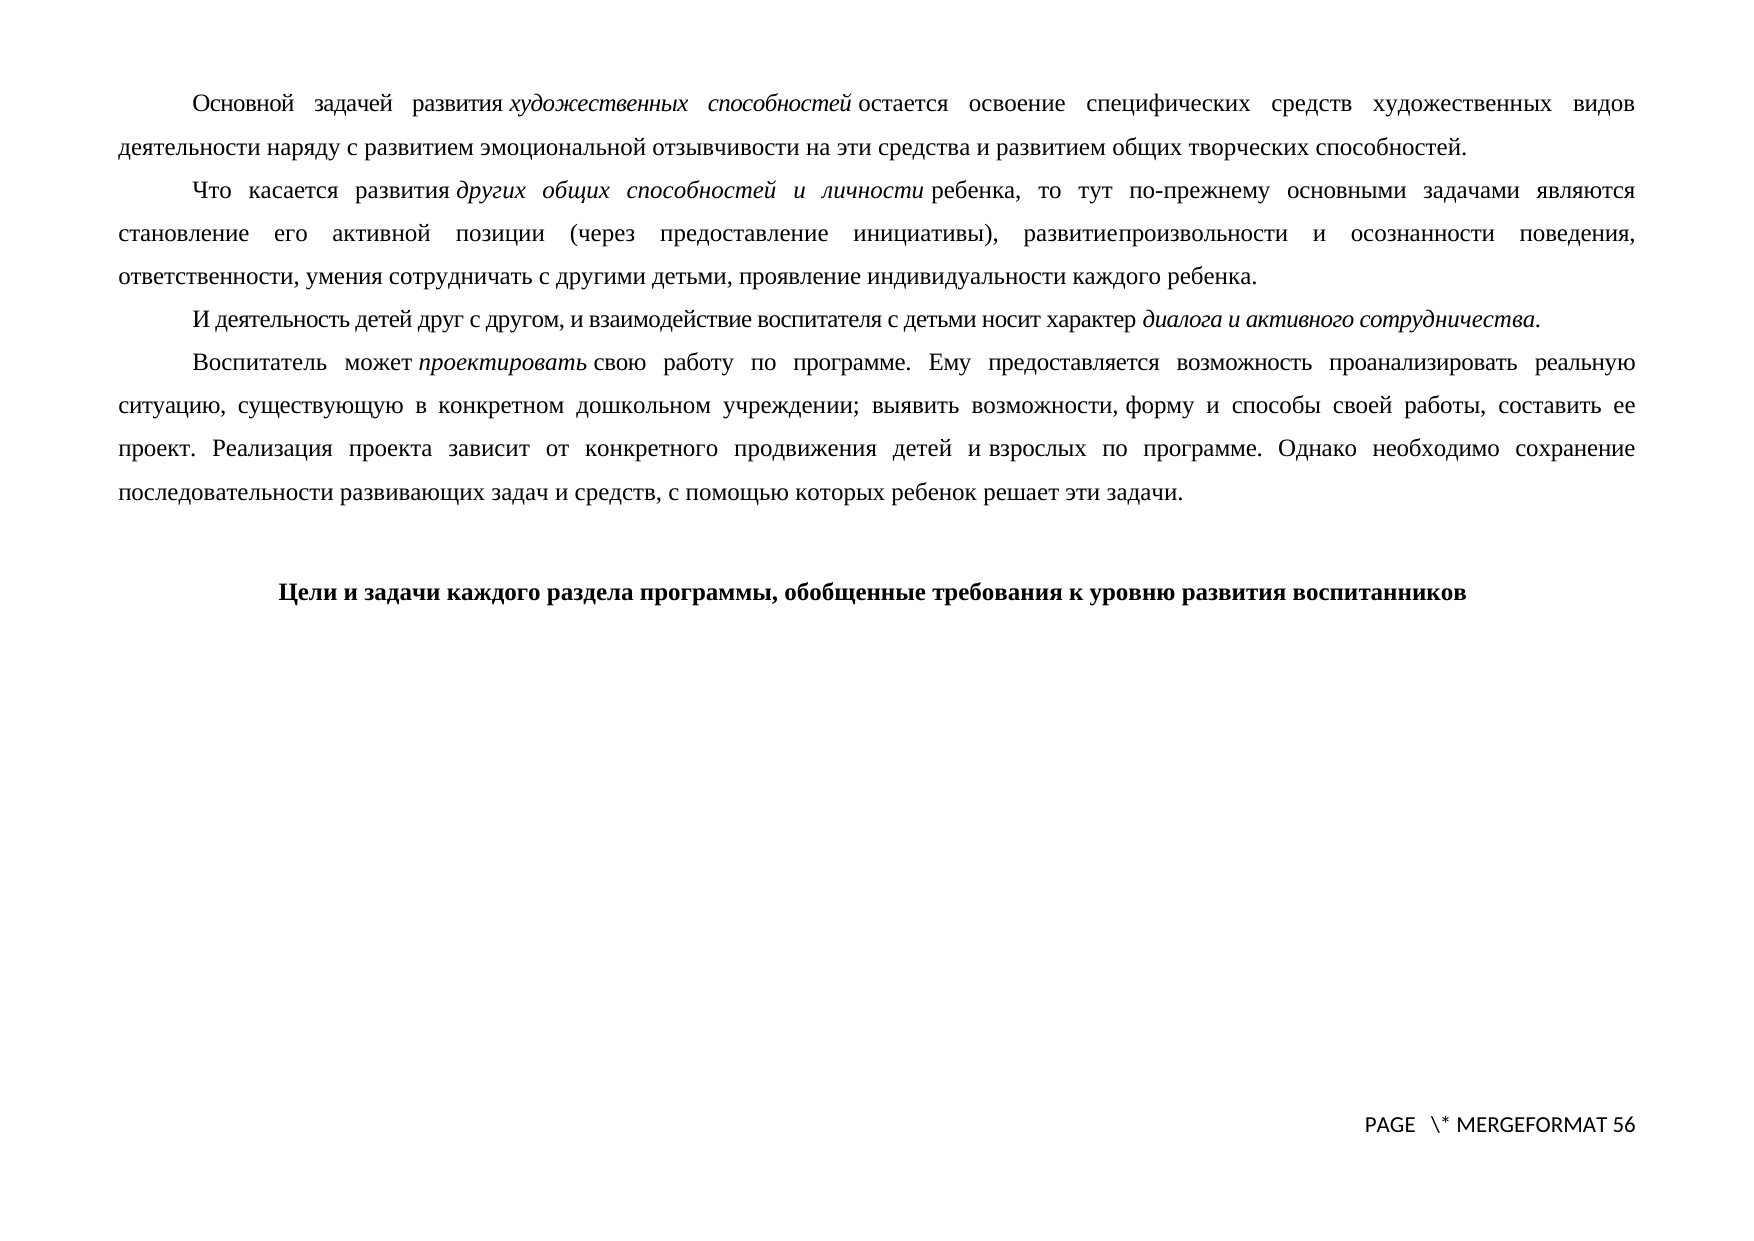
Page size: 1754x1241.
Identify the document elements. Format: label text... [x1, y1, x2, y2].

text Основной задачей развития художественных способностей остается освоение специфических средств художественных видов деятельности наряду с развитием эмоциональной отзывчивости на эти средства и развитием общих творческих способностей. [118, 88, 1636, 160]
text Что касается развития других общих способностей и личности ребенка, то тут по-прежнему основными задачами являются становление его активной позиции (через предоставление инициативы), развитиепроизвольности и осознанности поведения, ответственности, умения сотрудничать с другими детьми, проявление индивидуальности каждого ребенка. [118, 175, 1636, 290]
text Воспитатель может проектировать свою работу по программе. Ему предоставляется возможность проанализировать реальную ситуацию, существующую в конкретном дошкольном учреждении; выявить возможности, форму и способы своей работы, составить ее проект. Реализация проекта зависит от конкретного продвижения детей и взрослых по программе. Однако необходимо сохранение последовательности развивающих задач и средств, с помощью которых ребенок решает эти задачи. [118, 347, 1636, 505]
text Цели и задачи каждого раздела программы, обобщенные требования к уровню развития воспитанников [118, 577, 1627, 605]
text И деятельность детей друг с другом, и взаимодействие воспитателя с детьми носит характер диалога и активного сотрудничества. [118, 304, 1636, 333]
